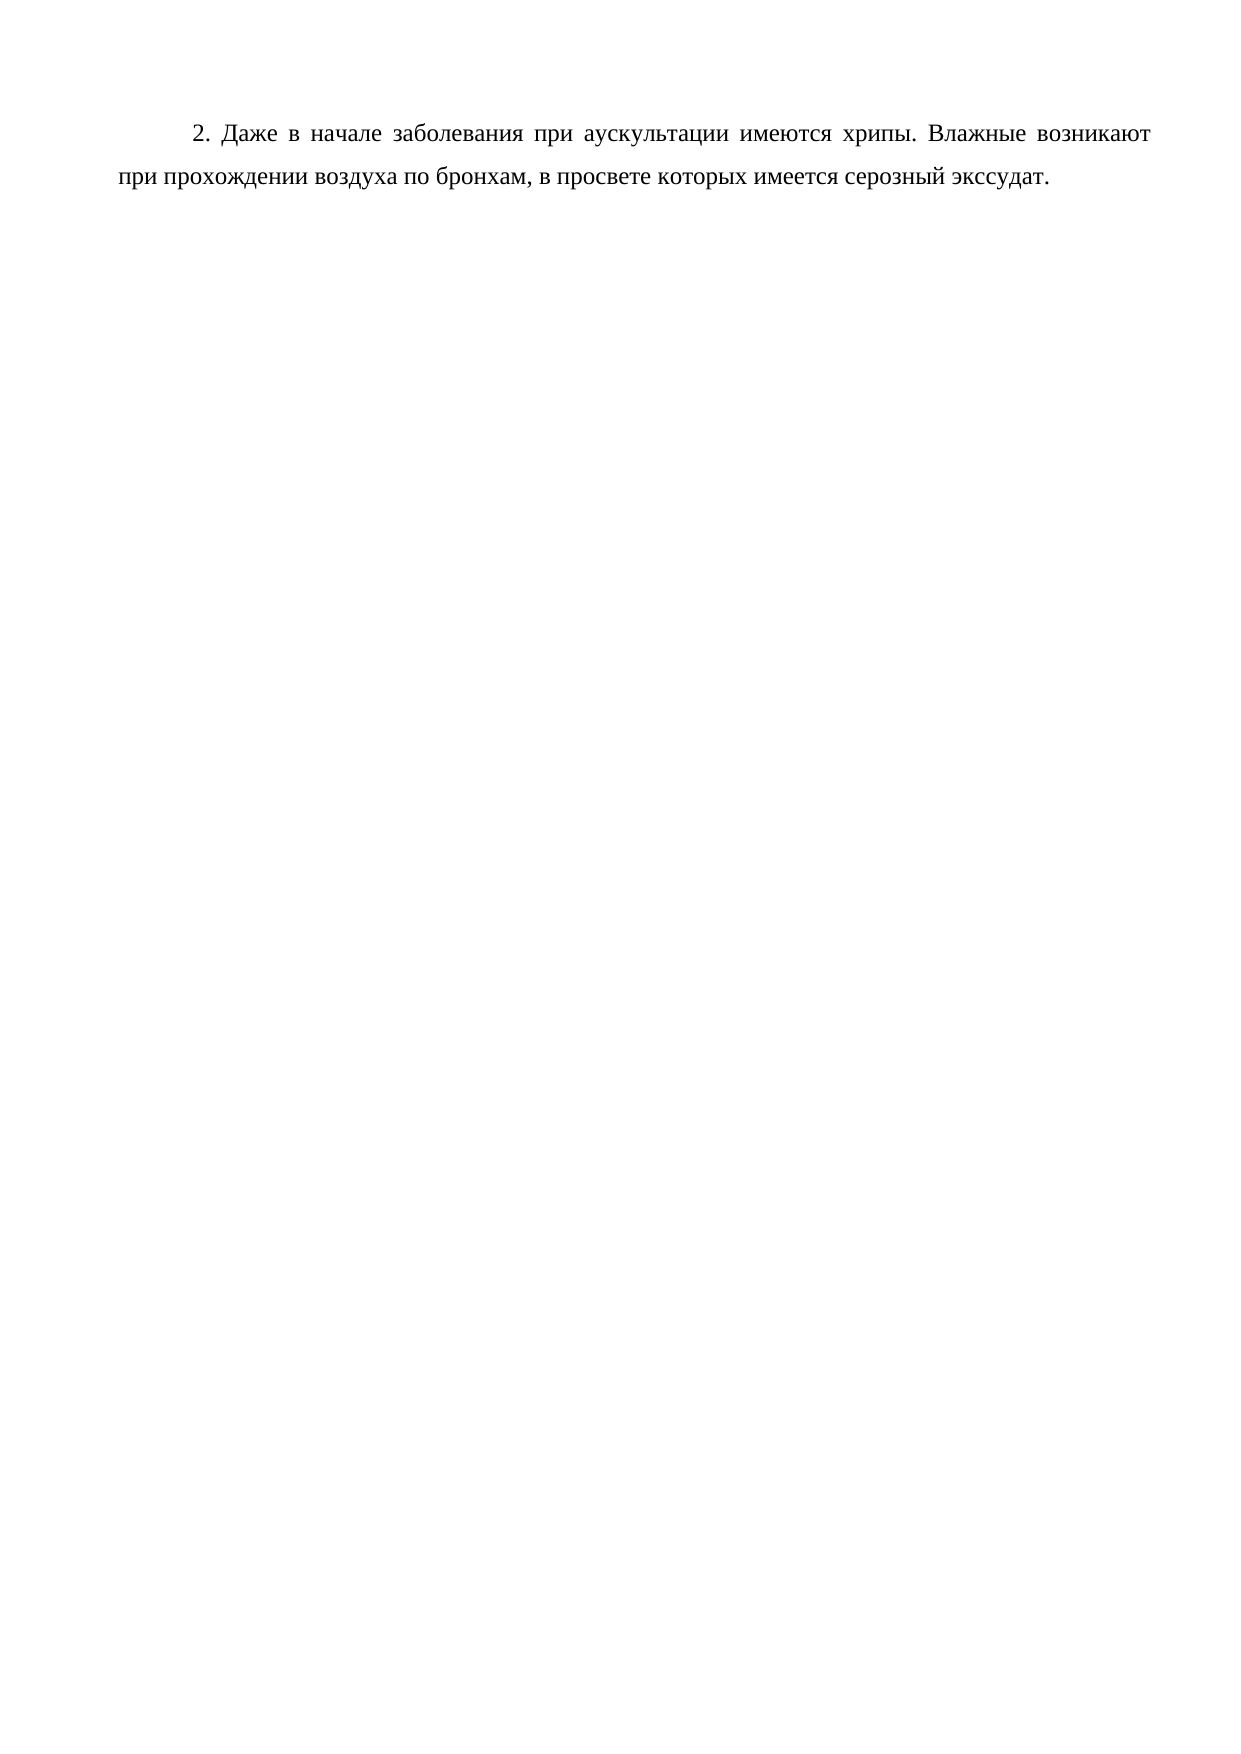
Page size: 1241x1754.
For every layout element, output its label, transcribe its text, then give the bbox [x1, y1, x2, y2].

text 2. Даже в начале заболевания при аускультации имеются хрипы. Влажные возникают при прохождении воздуха по бронхам, в просвете которых имеется серозный экссудат. [118, 118, 1152, 190]
